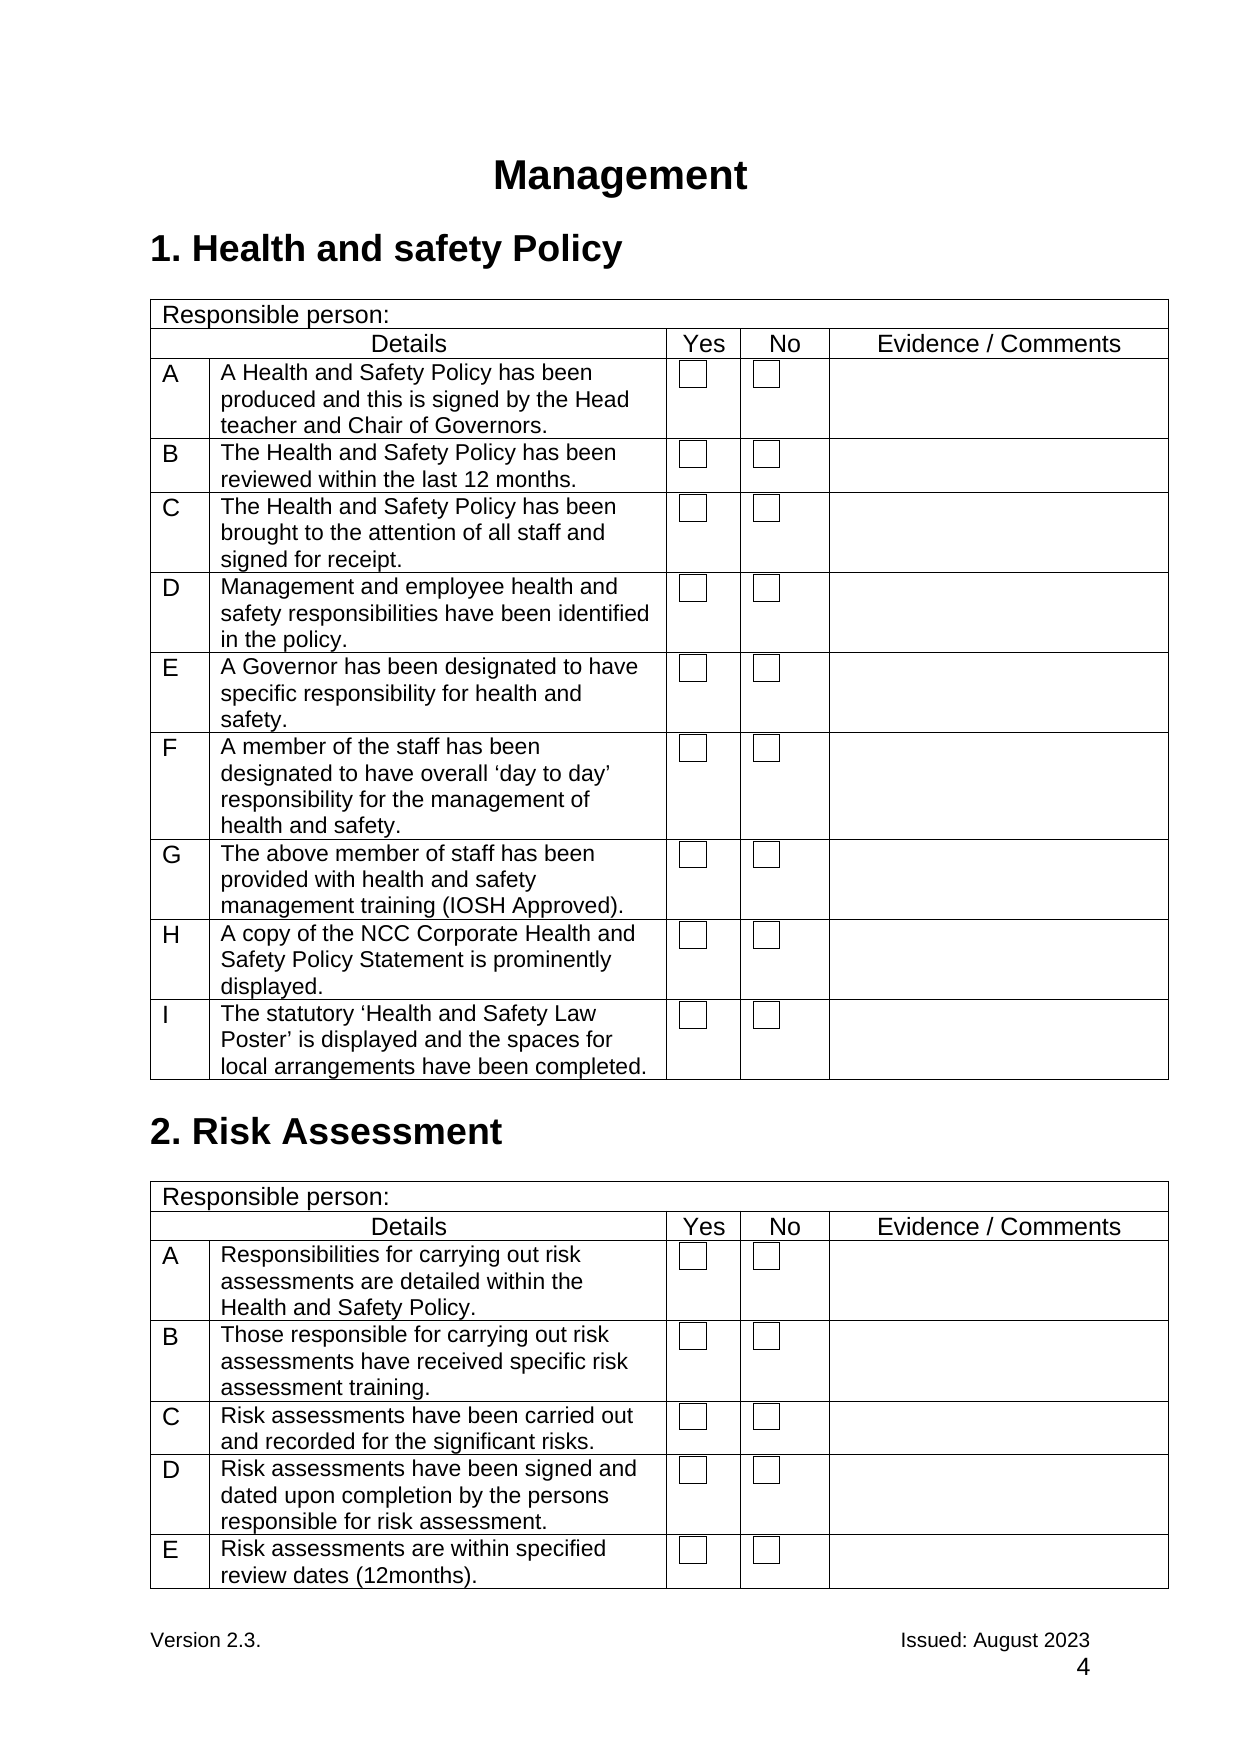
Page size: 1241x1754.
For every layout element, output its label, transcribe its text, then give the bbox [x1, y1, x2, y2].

table_cell Evidence / Comments [830, 1212, 1168, 1240]
table_cell The Health and Safety Policy has been reviewed within the last 12 months. [210, 439, 666, 492]
table_cell A member of the staff has been designated to have overall ‘day to day’ responsibility for the management of health and safety. [210, 733, 666, 839]
table_cell [830, 573, 1168, 652]
table_cell A Health and Safety Policy has been produced and this is signed by the Head teacher and Chair of Governors. [210, 359, 666, 438]
table_cell [667, 1402, 740, 1454]
table_cell [667, 1455, 740, 1534]
table_cell Details [151, 329, 666, 358]
table_cell [830, 1321, 1168, 1401]
table_cell A copy of the NCC Corporate Health and Safety Policy Statement is prominently displayed. [210, 920, 666, 999]
table_cell The statutory ‘Health and Safety Law Poster’ is displayed and the spaces for local arrangements have been completed. [210, 1000, 666, 1079]
table_cell D [151, 573, 209, 652]
table_cell C [151, 1402, 209, 1454]
table_cell Responsibilities for carrying out risk assessments are detailed within the Health and Safety Policy. [210, 1241, 666, 1320]
table_cell A [151, 1241, 209, 1320]
table_cell [741, 733, 829, 839]
table_cell [830, 733, 1168, 839]
table_cell [830, 1241, 1168, 1320]
table_cell [741, 573, 829, 652]
table_cell [741, 1321, 829, 1401]
table_cell G [151, 840, 209, 919]
table_cell [830, 840, 1168, 919]
table_cell [667, 1241, 740, 1320]
table_cell [741, 1535, 829, 1588]
table_cell No [741, 329, 829, 358]
table_cell I [151, 1000, 209, 1079]
table_cell [830, 1455, 1168, 1534]
table_cell [830, 920, 1168, 999]
table_cell [667, 359, 740, 438]
table_cell [830, 653, 1168, 732]
table_cell [667, 840, 740, 919]
table_cell B [151, 1321, 209, 1401]
table_cell The above member of staff has been provided with health and safety management training (IOSH Approved). [210, 840, 666, 919]
table_cell [830, 1000, 1168, 1079]
table_cell [741, 840, 829, 919]
table_cell [667, 493, 740, 572]
table_header Responsible person: [151, 1182, 1168, 1211]
table_cell A Governor has been designated to have specific responsibility for health and safety. [210, 653, 666, 732]
table_cell [667, 733, 740, 839]
table_cell [741, 653, 829, 732]
table_cell [830, 359, 1168, 438]
table_cell Details [151, 1212, 666, 1240]
table_cell E [151, 653, 209, 732]
table_cell No [741, 1212, 829, 1240]
table_cell [741, 920, 829, 999]
table_cell B [151, 439, 209, 492]
table_cell [667, 1535, 740, 1588]
table_cell Yes [667, 1212, 740, 1240]
table_cell A [151, 359, 209, 438]
table_cell [741, 359, 829, 438]
table_cell [741, 493, 829, 572]
table_cell [830, 1535, 1168, 1588]
table_cell [667, 1000, 740, 1079]
table_cell [741, 1241, 829, 1320]
table_cell F [151, 733, 209, 839]
table_cell Those responsible for carrying out risk assessments have received specific risk assessment training. [210, 1321, 666, 1401]
table_cell Risk assessments are within specified review dates (12months). [210, 1535, 666, 1588]
table_cell D [151, 1455, 209, 1534]
table_cell [741, 1455, 829, 1534]
table_cell [741, 1000, 829, 1079]
subtitle 1. Health and safety Policy [150, 227, 1090, 270]
table_cell [741, 439, 829, 492]
table_cell E [151, 1535, 209, 1588]
table_cell [667, 1321, 740, 1401]
table_header Responsible person: [151, 300, 1168, 328]
table_cell Management and employee health and safety responsibilities have been identified in the policy. [210, 573, 666, 652]
table_cell [830, 1402, 1168, 1454]
subtitle Management [150, 150, 1090, 198]
table_cell Risk assessments have been signed and dated upon completion by the persons responsible for risk assessment. [210, 1455, 666, 1534]
table_cell C [151, 493, 209, 572]
table_cell [667, 653, 740, 732]
subtitle 2. Risk Assessment [150, 1109, 1090, 1152]
table_cell [667, 573, 740, 652]
table_cell [830, 439, 1168, 492]
table_cell [667, 920, 740, 999]
table_cell Risk assessments have been carried out and recorded for the significant risks. [210, 1402, 666, 1454]
table_cell [667, 439, 740, 492]
table_cell The Health and Safety Policy has been brought to the attention of all staff and signed for receipt. [210, 493, 666, 572]
table_cell Evidence / Comments [830, 329, 1168, 358]
table_cell [830, 493, 1168, 572]
table_cell [741, 1402, 829, 1454]
table_cell H [151, 920, 209, 999]
table_cell Yes [667, 329, 740, 358]
